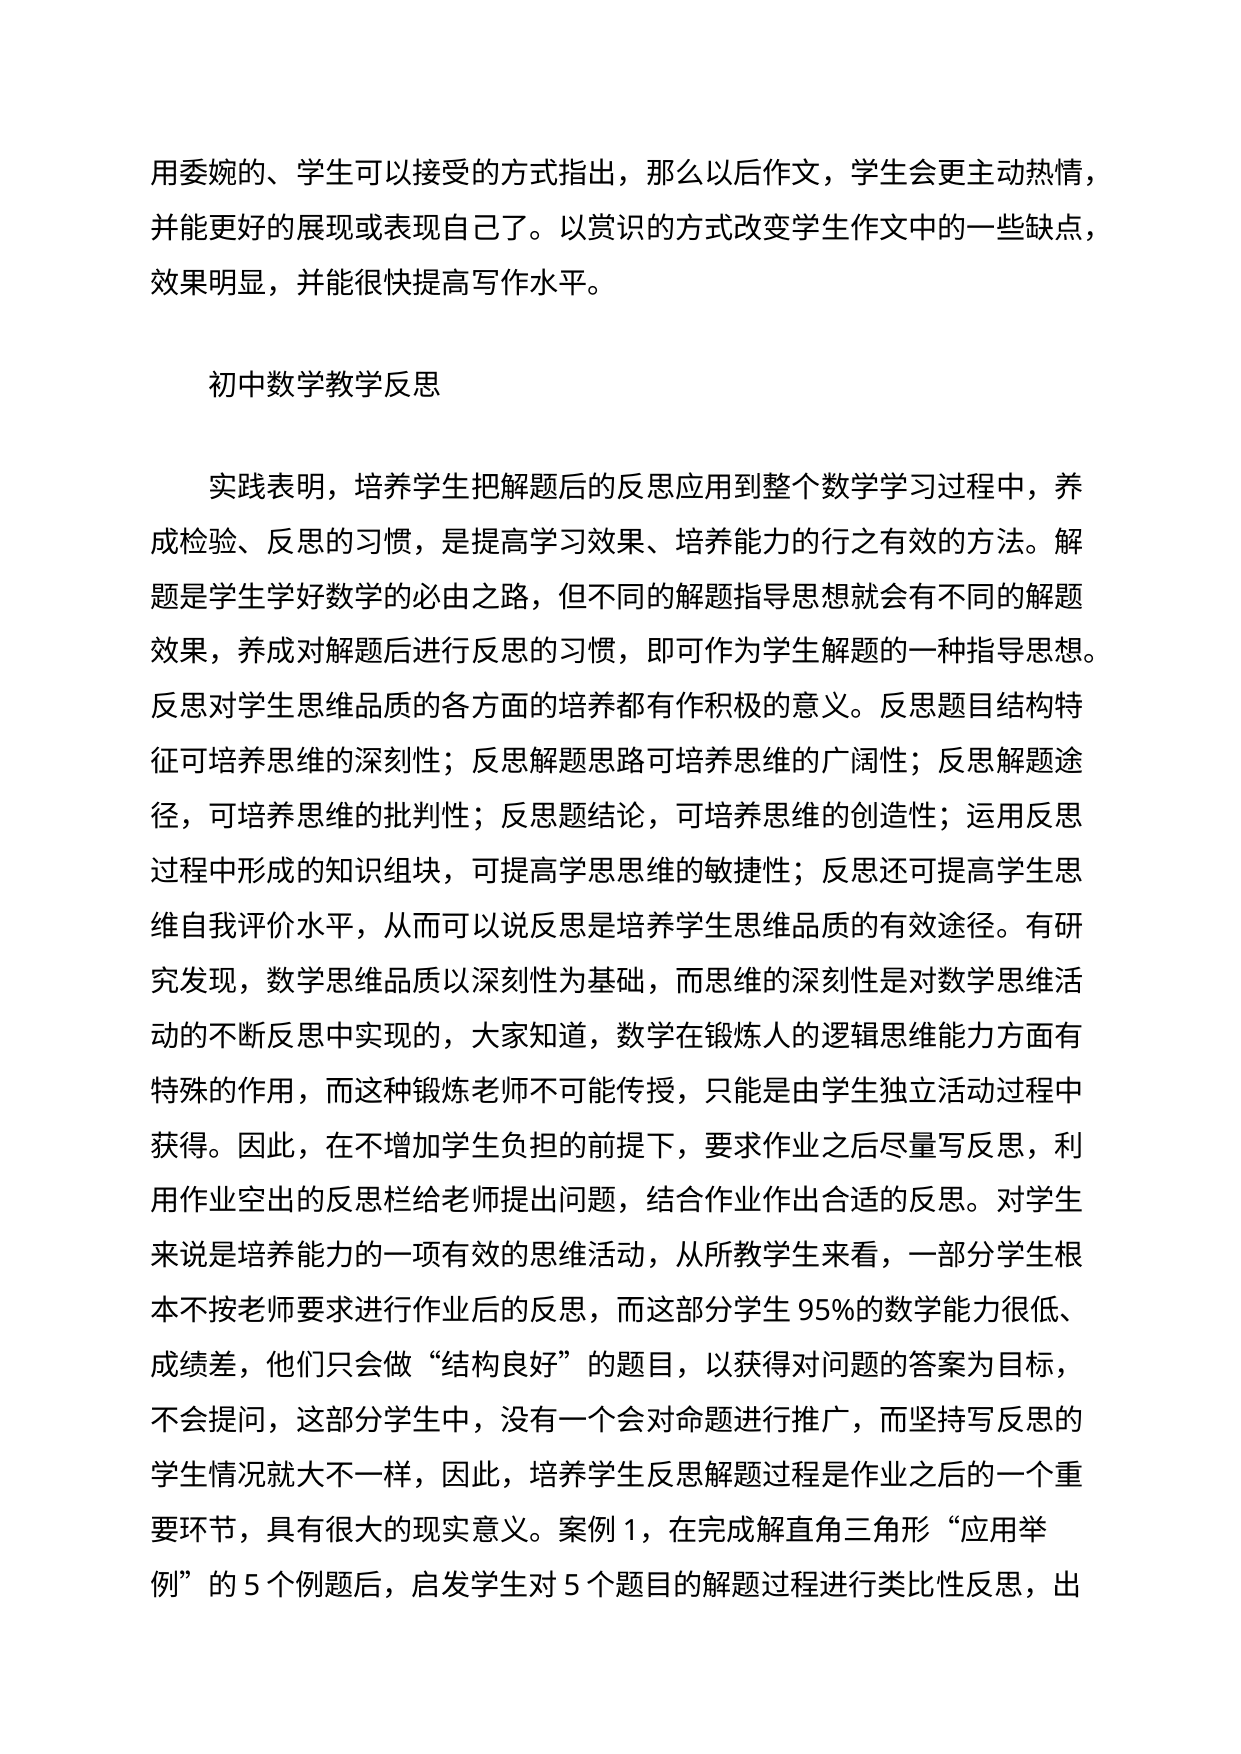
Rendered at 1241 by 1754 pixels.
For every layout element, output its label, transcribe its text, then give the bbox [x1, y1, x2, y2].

text 初中数学教学反思 [150, 362, 1090, 404]
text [150, 150, 1090, 302]
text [150, 463, 1090, 1604]
